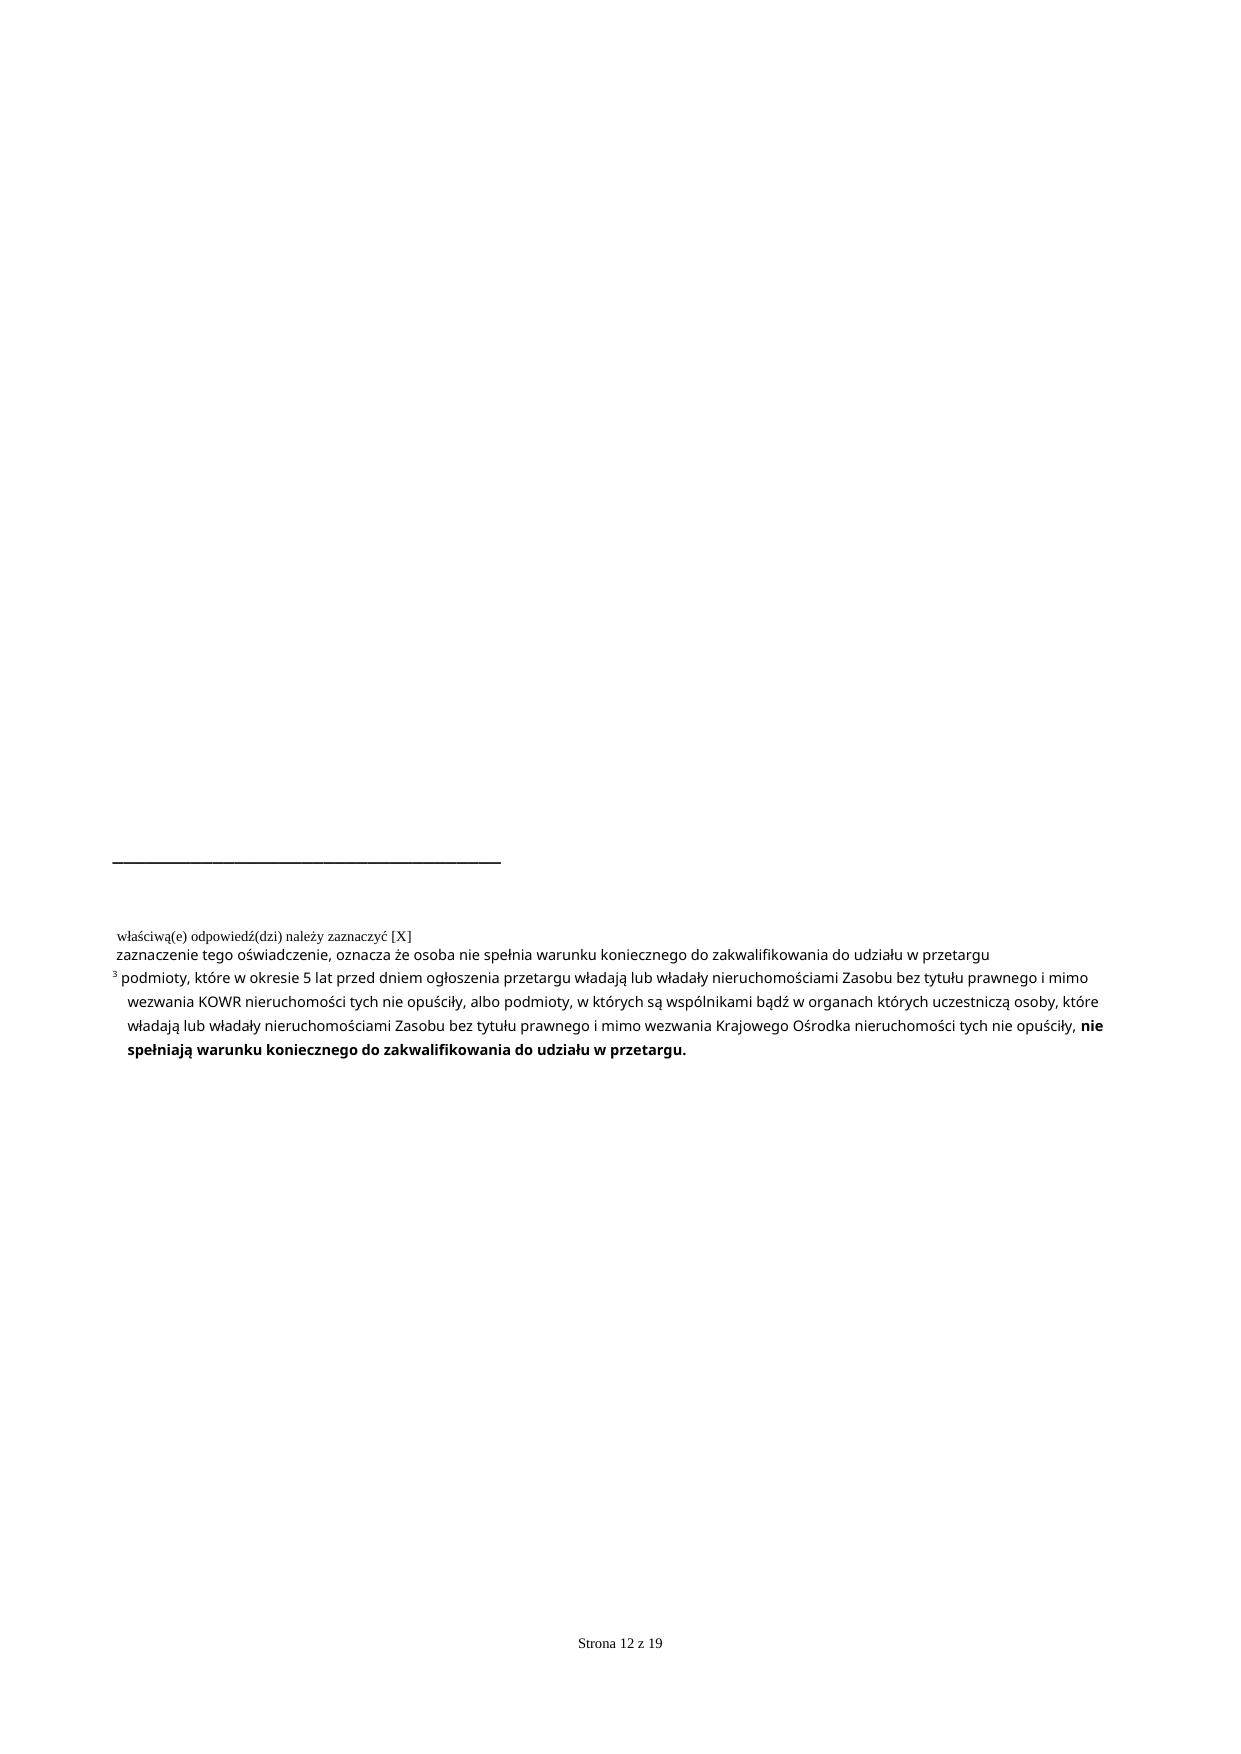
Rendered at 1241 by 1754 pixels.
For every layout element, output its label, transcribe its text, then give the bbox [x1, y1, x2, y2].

text ___________________________________ [112, 833, 1128, 868]
text 3 podmioty, które w okresie 5 lat przed dniem ogłoszenia przetargu władają lub władały nieruchomościami Zasobu bez tytułu prawnego i mimo wezwania KOWR nieruchomości tych nie opuściły, albo podmioty, w których są wspólnikami bądź w organach których uczestniczą osoby, które władają lub władały nieruchomościami Zasobu bez tytułu prawnego i mimo wezwania Krajowego Ośrodka nieruchomości tych nie opuściły, nie spełniają warunku koniecznego do zakwalifikowania do udziału w przetargu. [112, 968, 1128, 1060]
text właściwą(e) odpowiedź(dzi) należy zaznaczyć [X] [112, 928, 1128, 944]
text zaznaczenie tego oświadczenie, oznacza że osoba nie spełnia warunku koniecznego do zakwalifikowania do udziału w przetargu [112, 944, 1128, 964]
